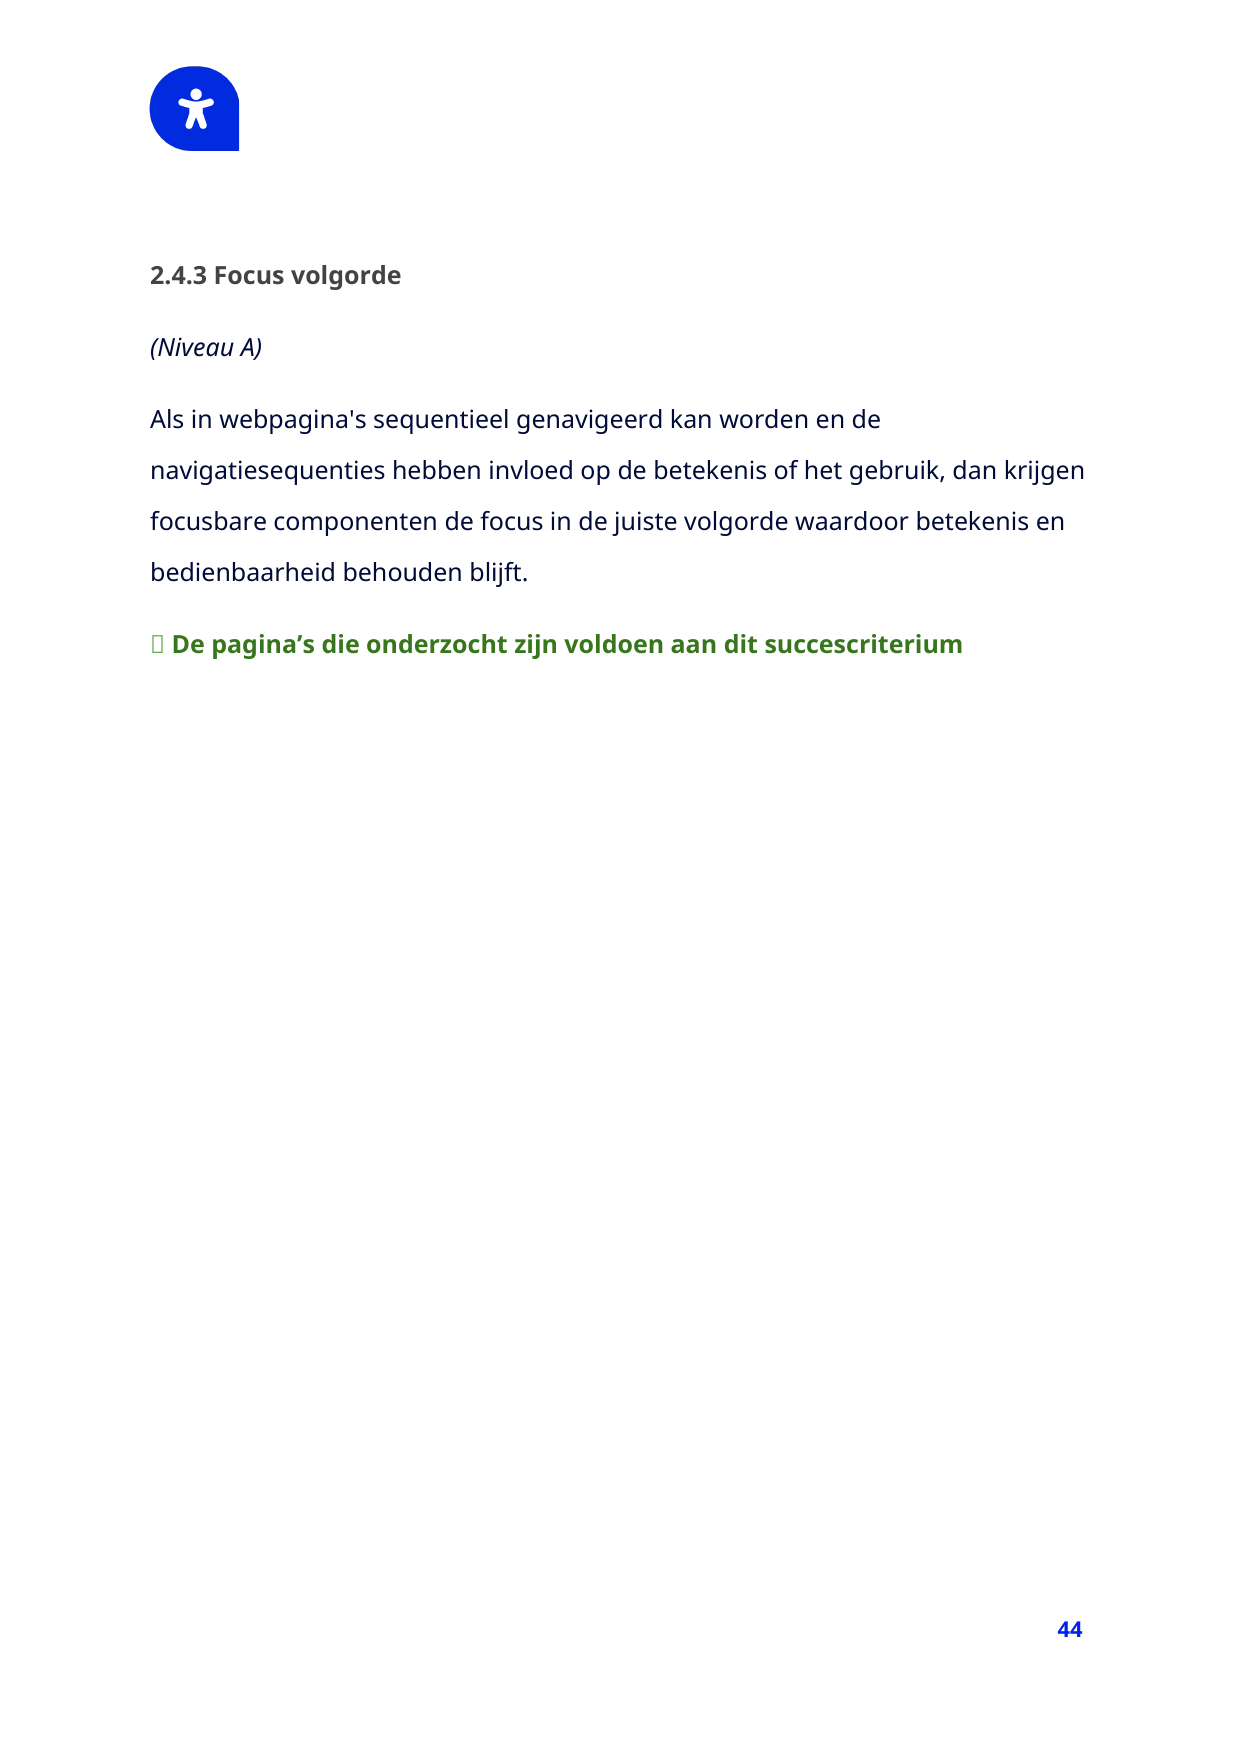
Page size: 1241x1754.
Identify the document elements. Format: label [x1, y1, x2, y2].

picture [148, 65, 240, 151]
